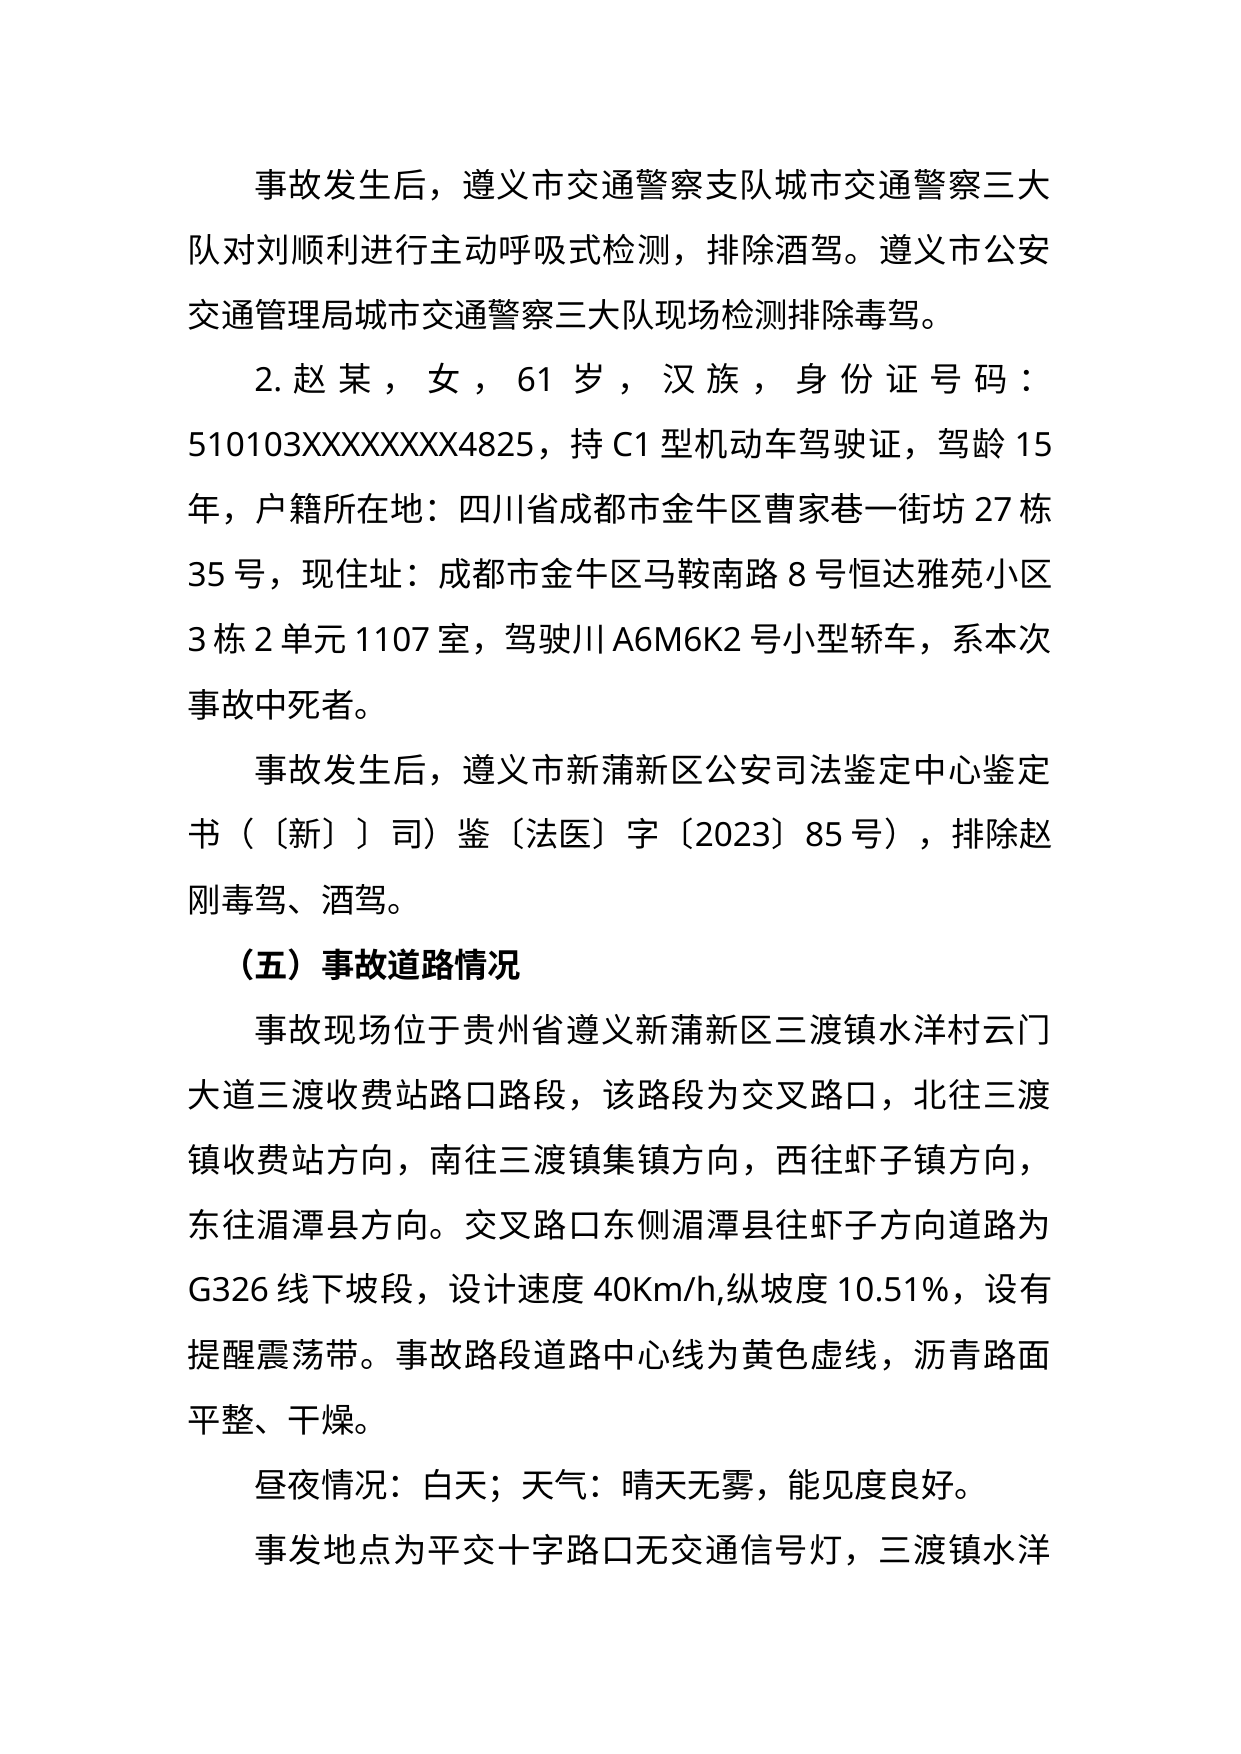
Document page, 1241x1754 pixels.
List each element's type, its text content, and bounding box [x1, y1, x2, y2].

text 2.赵某，女，61岁，汉族，身份证号码：510103XXXXXXXX4825，持C1型机动车驾驶证，驾龄15年，户籍所在地：四川省成都市金牛区曹家巷一街坊27栋35号，现住址：成都市金牛区马鞍南路8号恒达雅苑小区3栋2单元1107室，驾驶川A6M6K2号小型轿车，系本次事故中死者。 [187, 345, 1053, 735]
text 事故现场位于贵州省遵义新蒲新区三渡镇水洋村云门大道三渡收费站路口路段，该路段为交叉路口，北往三渡镇收费站方向，南往三渡镇集镇方向，西往虾子镇方向，东往湄潭县方向。交叉路口东侧湄潭县往虾子方向道路为G326线下坡段，设计速度40Km/h,纵坡度10.51%，设有提醒震荡带。事故路段道路中心线为黄色虚线，沥青路面平整、干燥。 [187, 995, 1053, 1450]
text （五）事故道路情况 [187, 930, 1053, 995]
text 昼夜情况：白天；天气：晴天无雾，能见度良好。 [187, 1450, 1053, 1515]
text 事故发生后，遵义市交通警察支队城市交通警察三大队对刘顺利进行主动呼吸式检测，排除酒驾。遵义市公安交通管理局城市交通警察三大队现场检测排除毒驾。 [187, 150, 1053, 345]
text 事故发生后，遵义市新蒲新区公安司法鉴定中心鉴定书（〔新〕〕司）鉴〔法医〕字〔2023〕85号），排除赵刚毒驾、酒驾。 [187, 735, 1053, 930]
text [187, 1515, 1053, 1580]
